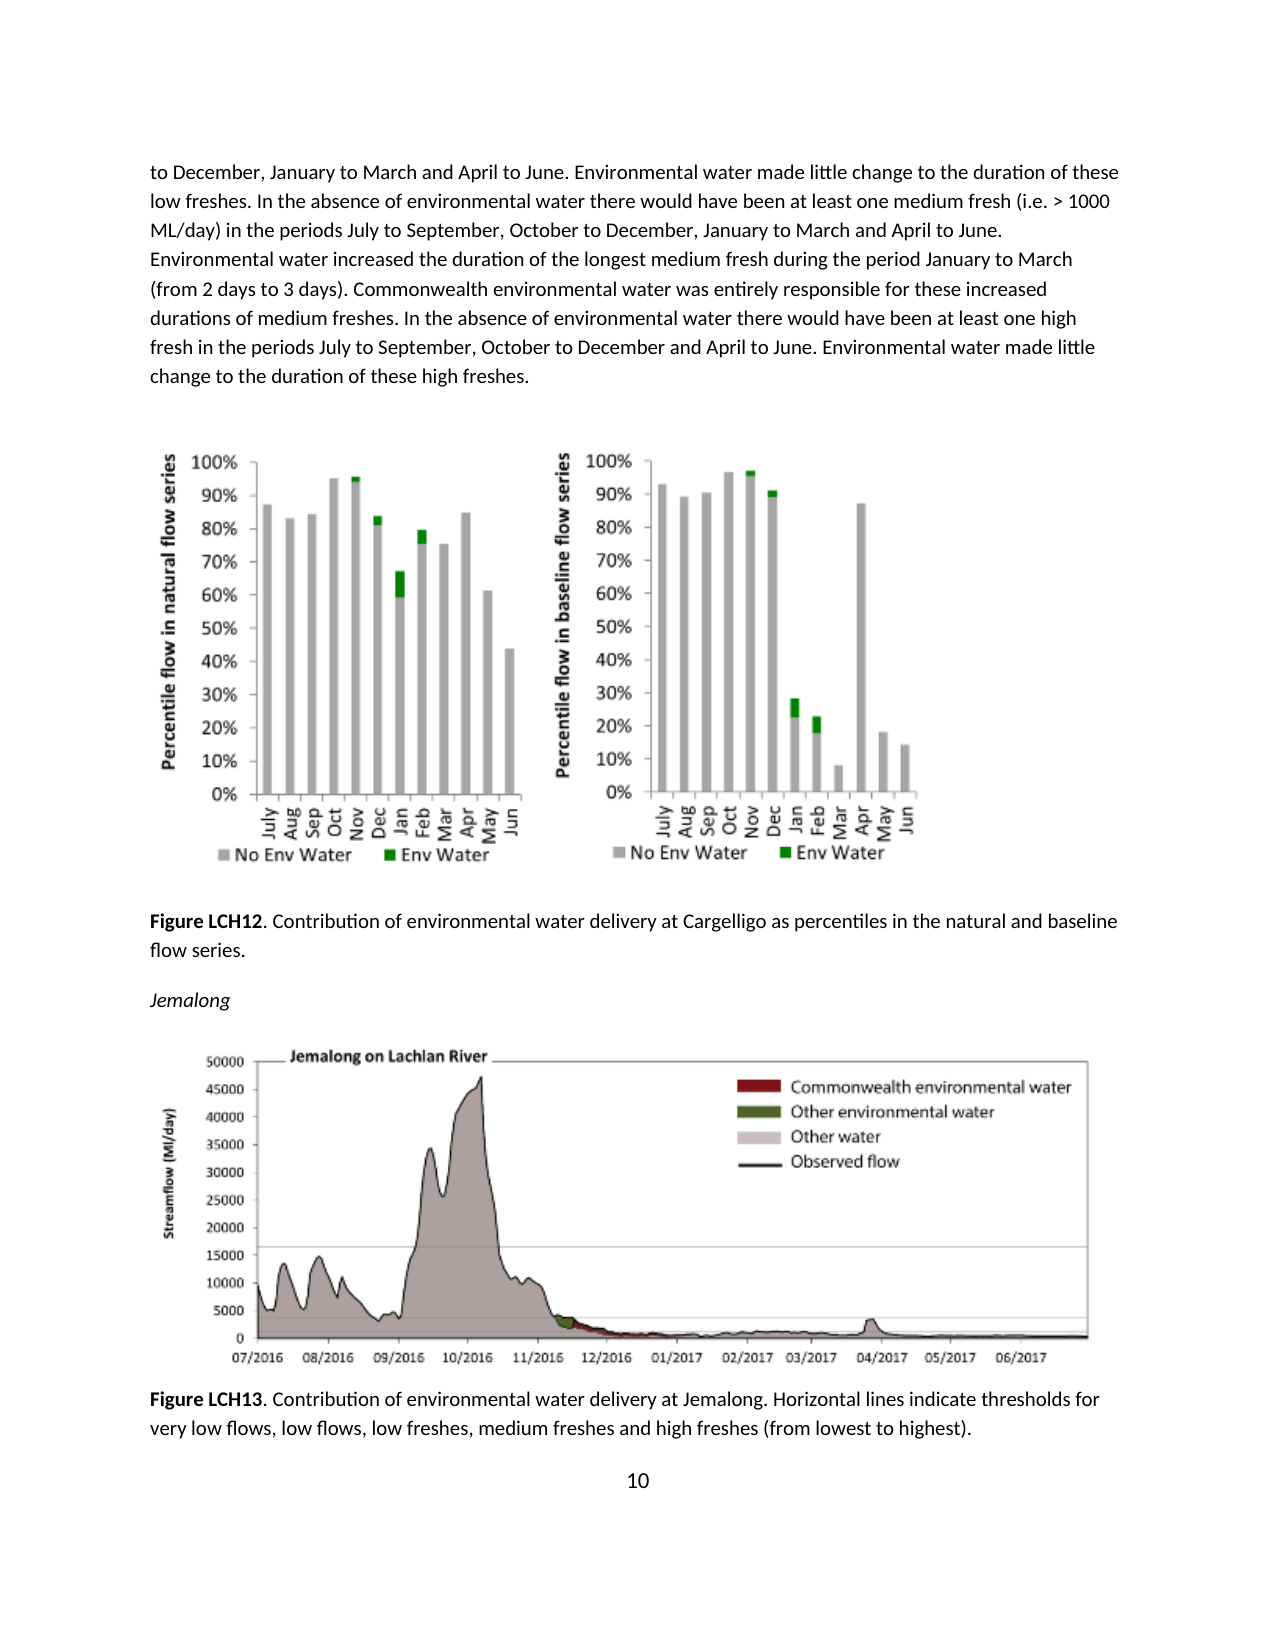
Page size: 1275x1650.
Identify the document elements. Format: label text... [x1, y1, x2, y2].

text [150, 159, 1125, 389]
picture [150, 413, 940, 883]
text Figure LCH12. Contribution of environmental water delivery at Cargelligo as percentiles in the natural and baseline flow series. [150, 908, 1125, 962]
picture [150, 1037, 1125, 1383]
text Jemalong [150, 987, 1125, 1012]
text Figure LCH13. Contribution of environmental water delivery at Jemalong. Horizontal lines indicate thresholds for very low flows, low flows, low freshes, medium freshes and high freshes (from lowest to highest). [150, 1383, 1125, 1441]
